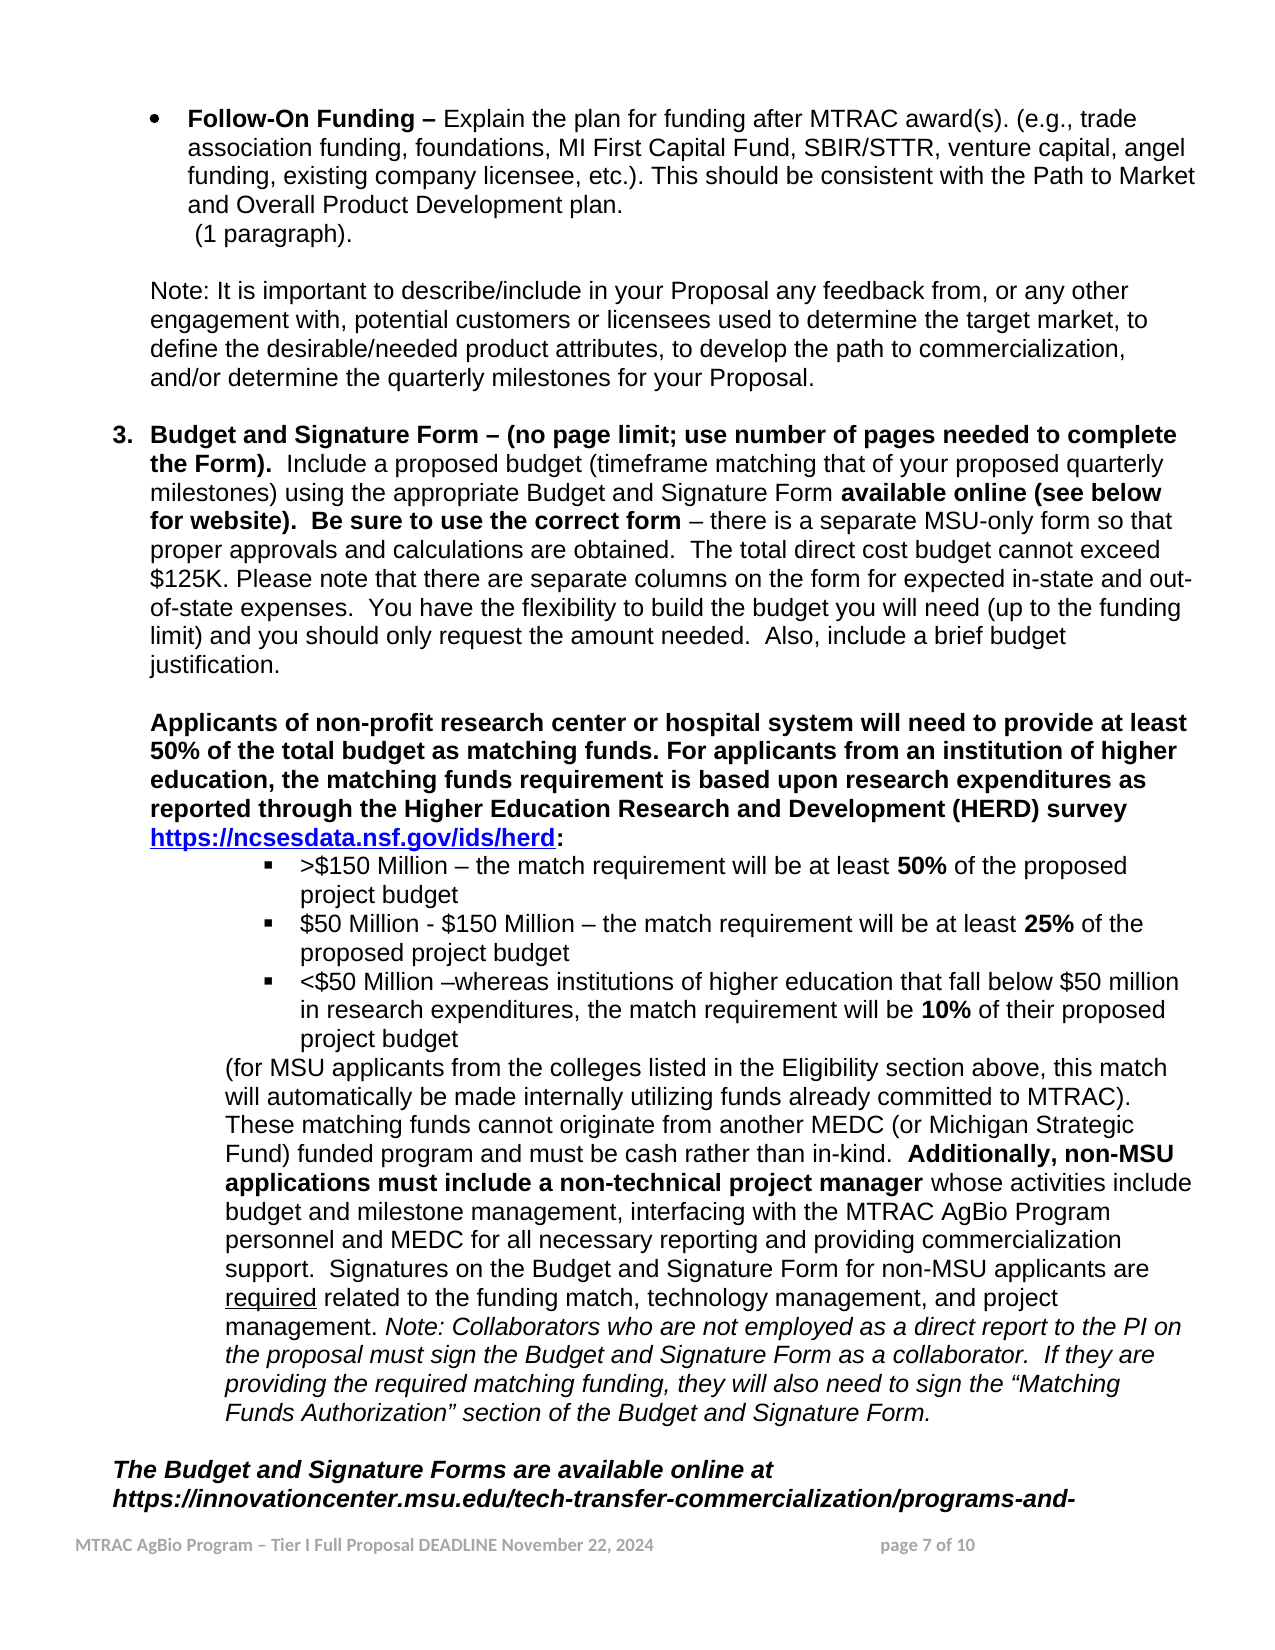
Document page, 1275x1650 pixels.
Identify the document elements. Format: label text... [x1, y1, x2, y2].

list <$50 Million –whereas institutions of higher education that fall below $50 million in research expenditures, the match requirement will be 10% of their proposed project budget [262, 967, 1200, 1053]
list $50 Million - $150 Million – the match requirement will be at least 25% of the proposed project budget [262, 909, 1200, 967]
text Note: It is important to describe/include in your Proposal any feedback from, or any other engagement with, potential customers or licensees used to determine the target market, to define the desirable/needed product attributes, to develop the path to commercialization, and/or determine the quarterly milestones for your Proposal. [150, 276, 1200, 391]
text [112, 1455, 1200, 1513]
text Applicants of non-profit research center or hospital system will need to provide at least 50% of the total budget as matching funds. For applicants from an institution of higher education, the matching funds requirement is based upon research expenditures as reported through the Higher Education Research and Development (HERD) survey https://ncsesdata.nsf.gov/ids/herd: [150, 708, 1200, 851]
list Follow-On Funding – Explain the plan for funding after MTRAC award(s). (e.g., trade association funding, foundations, MI First Capital Fund, SBIR/STTR, venture capital, angel funding, existing company licensee, etc.). This should be consistent with the Path to Market and Overall Product Development plan. [150, 104, 1200, 219]
list Budget and Signature Form – (no page limit; use number of pages needed to complete the Form). Include a proposed budget (timeframe matching that of your proposed quarterly milestones) using the appropriate Budget and Signature Form available online (see below for website). Be sure to use the correct form – there is a separate MSU-only form so that proper approvals and calculations are obtained. The total direct cost budget cannot exceed $125K. Please note that there are separate columns on the form for expected in-state and out-of-state expenses. You have the flexibility to build the budget you will need (up to the funding limit) and you should only request the amount needed. Also, include a brief budget justification. [112, 420, 1200, 679]
text (for MSU applicants from the colleges listed in the Eligibility section above, this match will automatically be made internally utilizing funds already committed to MTRAC). These matching funds cannot originate from another MEDC (or Michigan Strategic Fund) funded program and must be cash rather than in-kind. Additionally, non-MSU applications must include a non-technical project manager whose activities include budget and milestone management, interfacing with the MTRAC AgBio Program personnel and MEDC for all necessary reporting and providing commercialization support. Signatures on the Budget and Signature Form for non-MSU applicants are required related to the funding match, technology management, and project management. Note: Collaborators who are not employed as a direct report to the PI on the proposal must sign the Budget and Signature Form as a collaborator. If they are providing the required matching funding, they will also need to sign the “Matching Funds Authorization” section of the Budget and Signature Form. [225, 1053, 1200, 1427]
text (1 paragraph). [187, 219, 1200, 248]
list >$150 Million – the match requirement will be at least 50% of the proposed project budget [262, 851, 1200, 909]
